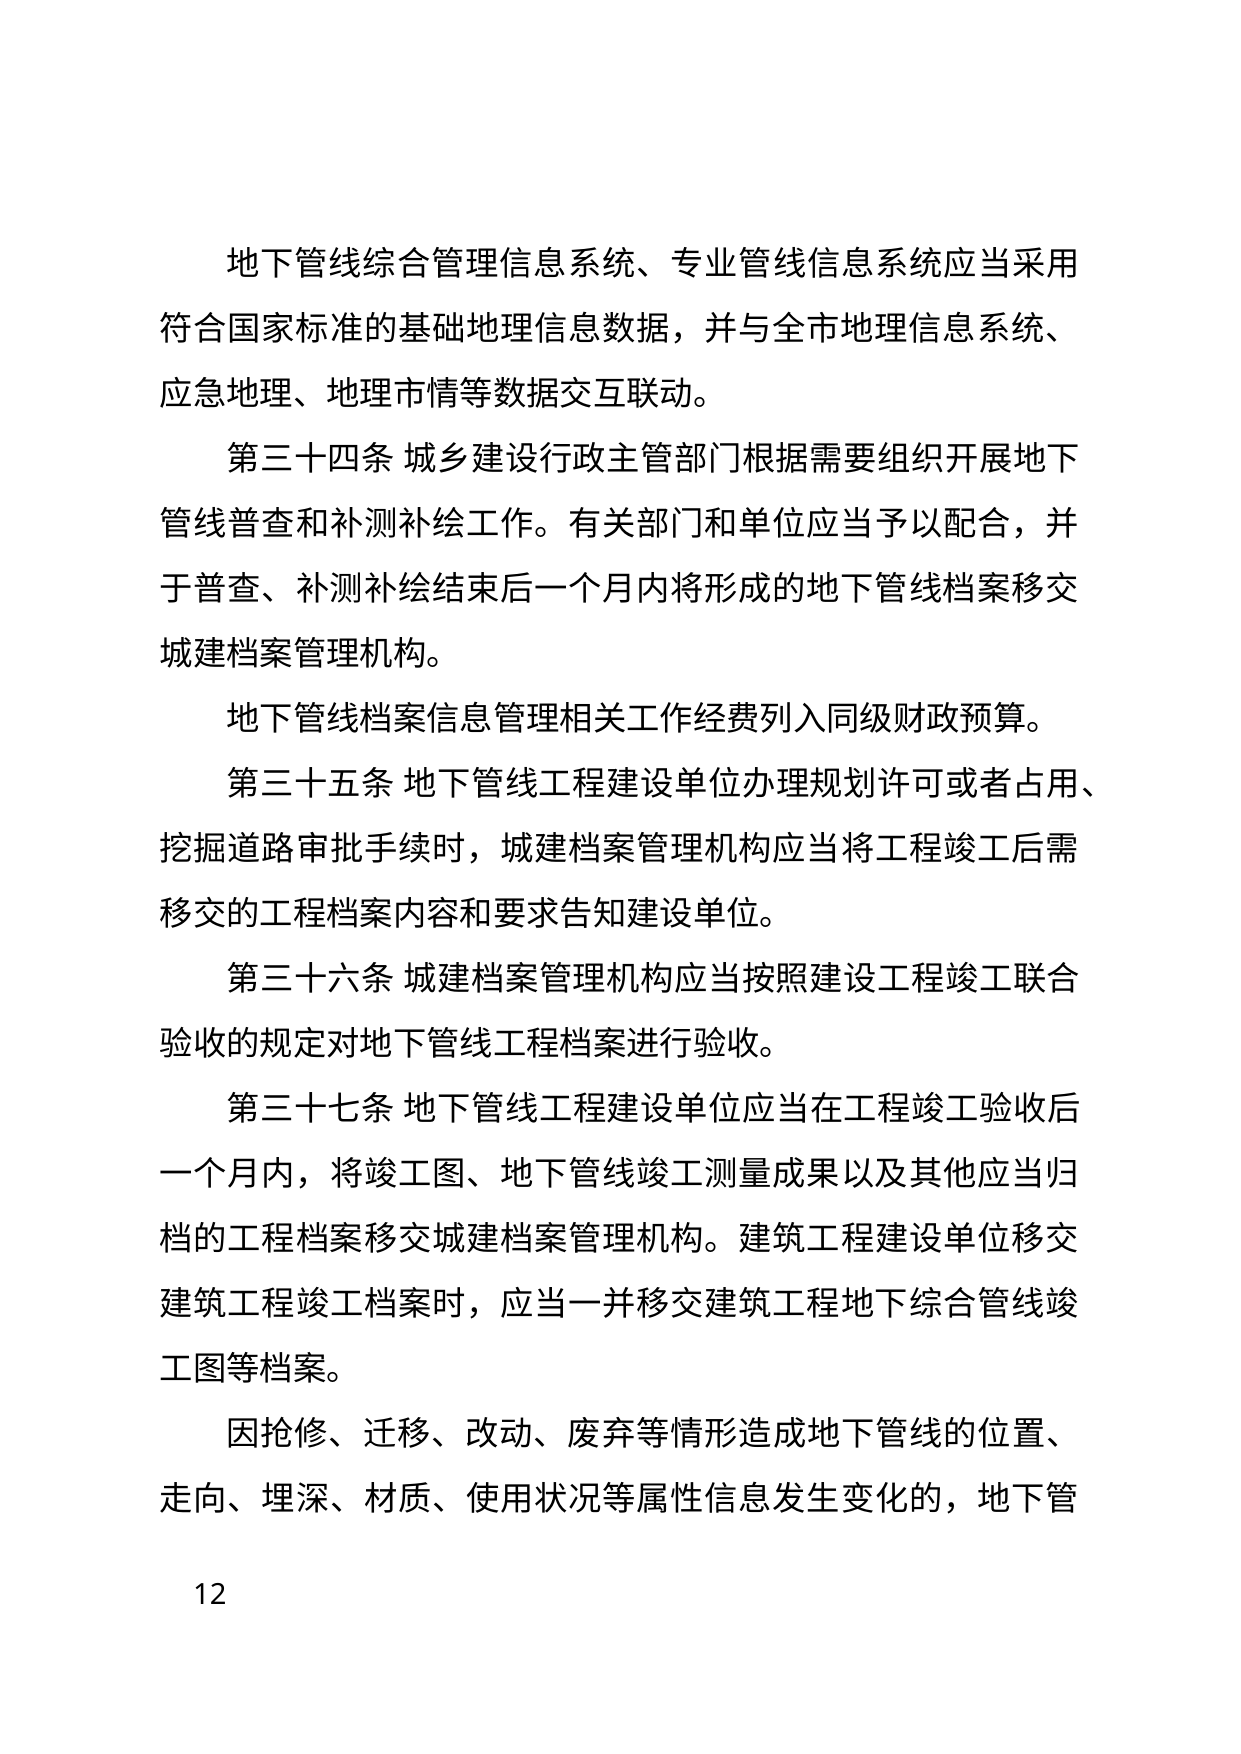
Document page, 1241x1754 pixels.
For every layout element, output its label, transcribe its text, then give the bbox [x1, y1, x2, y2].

text 第三十四条 城乡建设行政主管部门根据需要组织开展地下管线普查和补测补绘工作。有关部门和单位应当予以配合，并于普查、补测补绘结束后一个月内将形成的地下管线档案移交城建档案管理机构。 [159, 423, 1081, 683]
text 地下管线档案信息管理相关工作经费列入同级财政预算。 [159, 683, 1081, 748]
text 地下管线综合管理信息系统、专业管线信息系统应当采用符合国家标准的基础地理信息数据，并与全市地理信息系统、应急地理、地理市情等数据交互联动。 [159, 228, 1081, 423]
text 第三十五条 地下管线工程建设单位办理规划许可或者占用、挖掘道路审批手续时，城建档案管理机构应当将工程竣工后需移交的工程档案内容和要求告知建设单位。 [159, 748, 1081, 943]
text 第三十六条 城建档案管理机构应当按照建设工程竣工联合验收的规定对地下管线工程档案进行验收。 [159, 943, 1081, 1073]
text 第三十七条 地下管线工程建设单位应当在工程竣工验收后一个月内，将竣工图、地下管线竣工测量成果以及其他应当归档的工程档案移交城建档案管理机构。建筑工程建设单位移交建筑工程竣工档案时，应当一并移交建筑工程地下综合管线竣工图等档案。 [159, 1073, 1081, 1398]
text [159, 1398, 1081, 1528]
